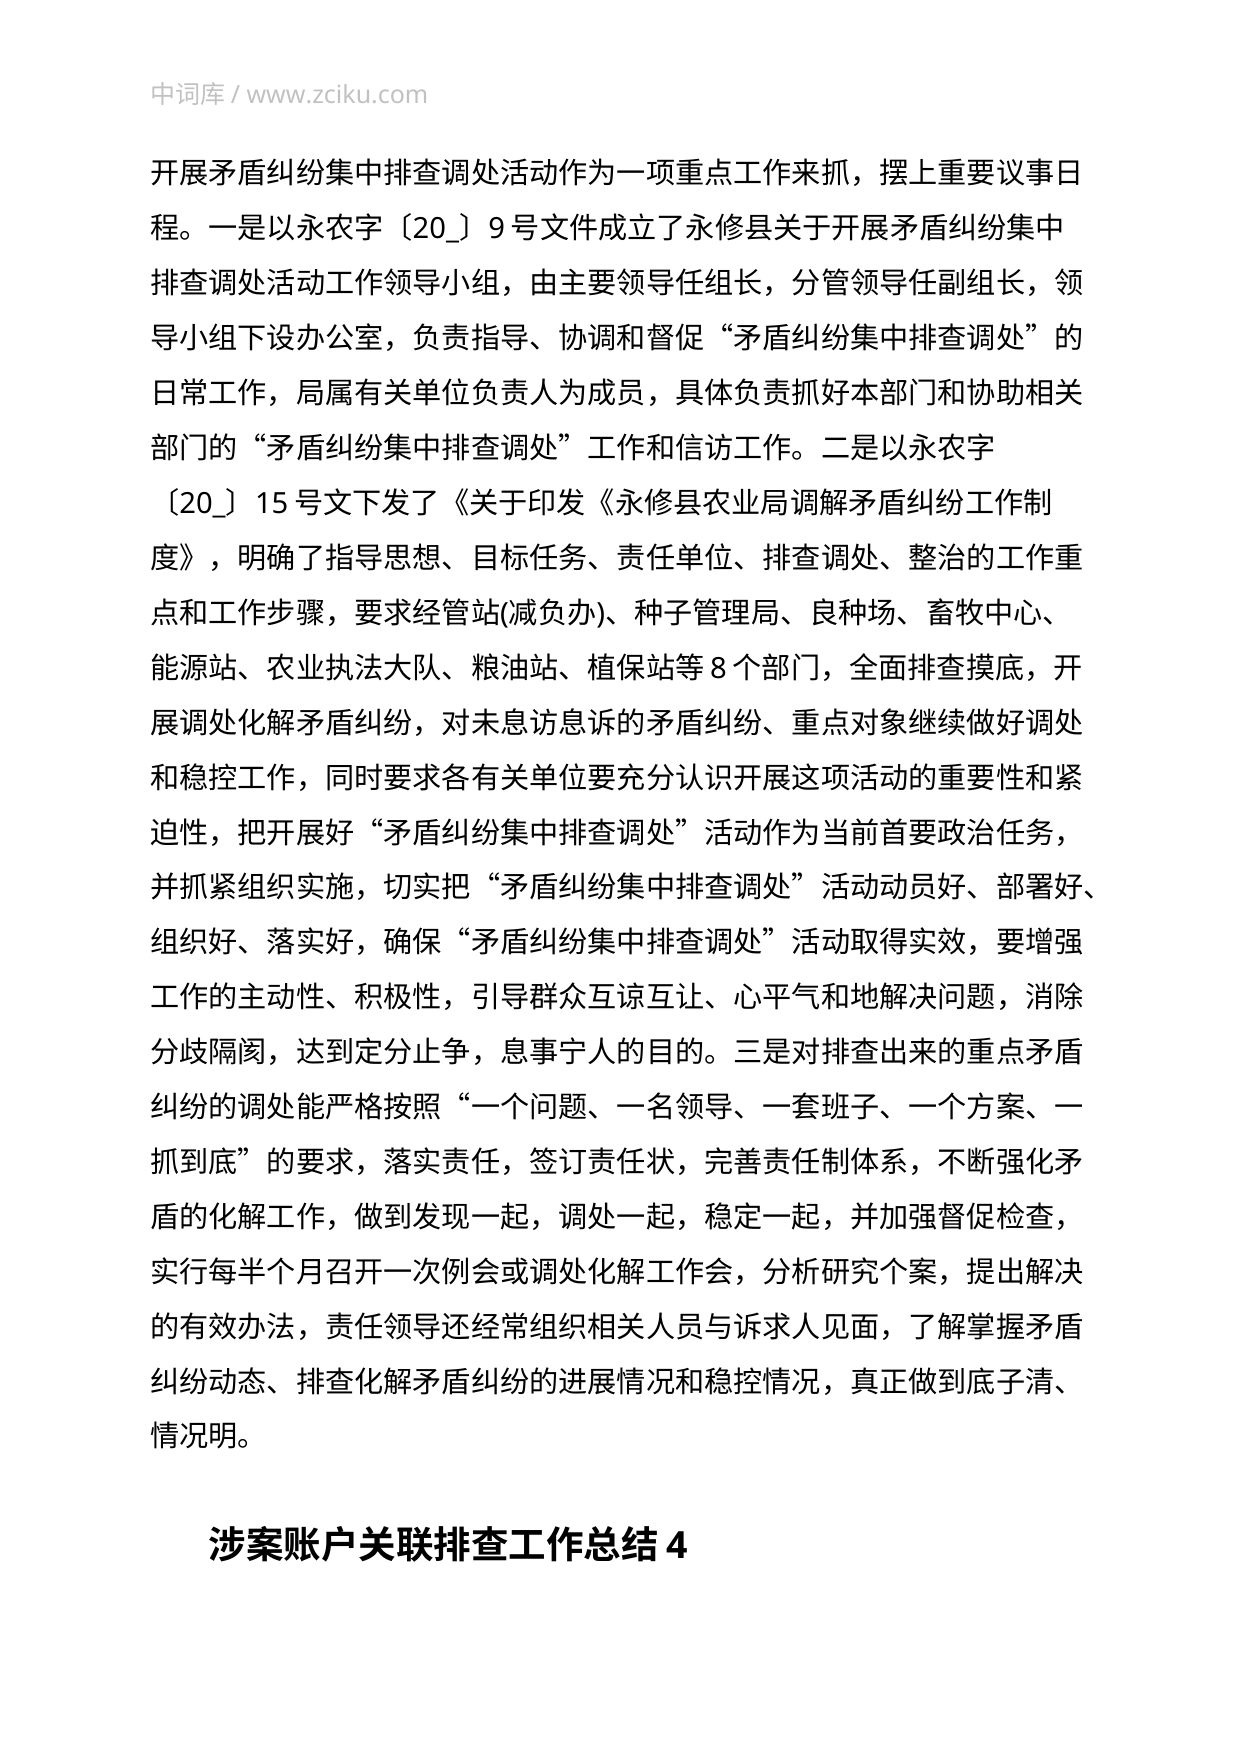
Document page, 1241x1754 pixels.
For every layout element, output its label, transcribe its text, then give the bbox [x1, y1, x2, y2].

text 涉案账户关联排查工作总结4 [150, 1515, 1090, 1569]
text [150, 150, 1090, 1455]
